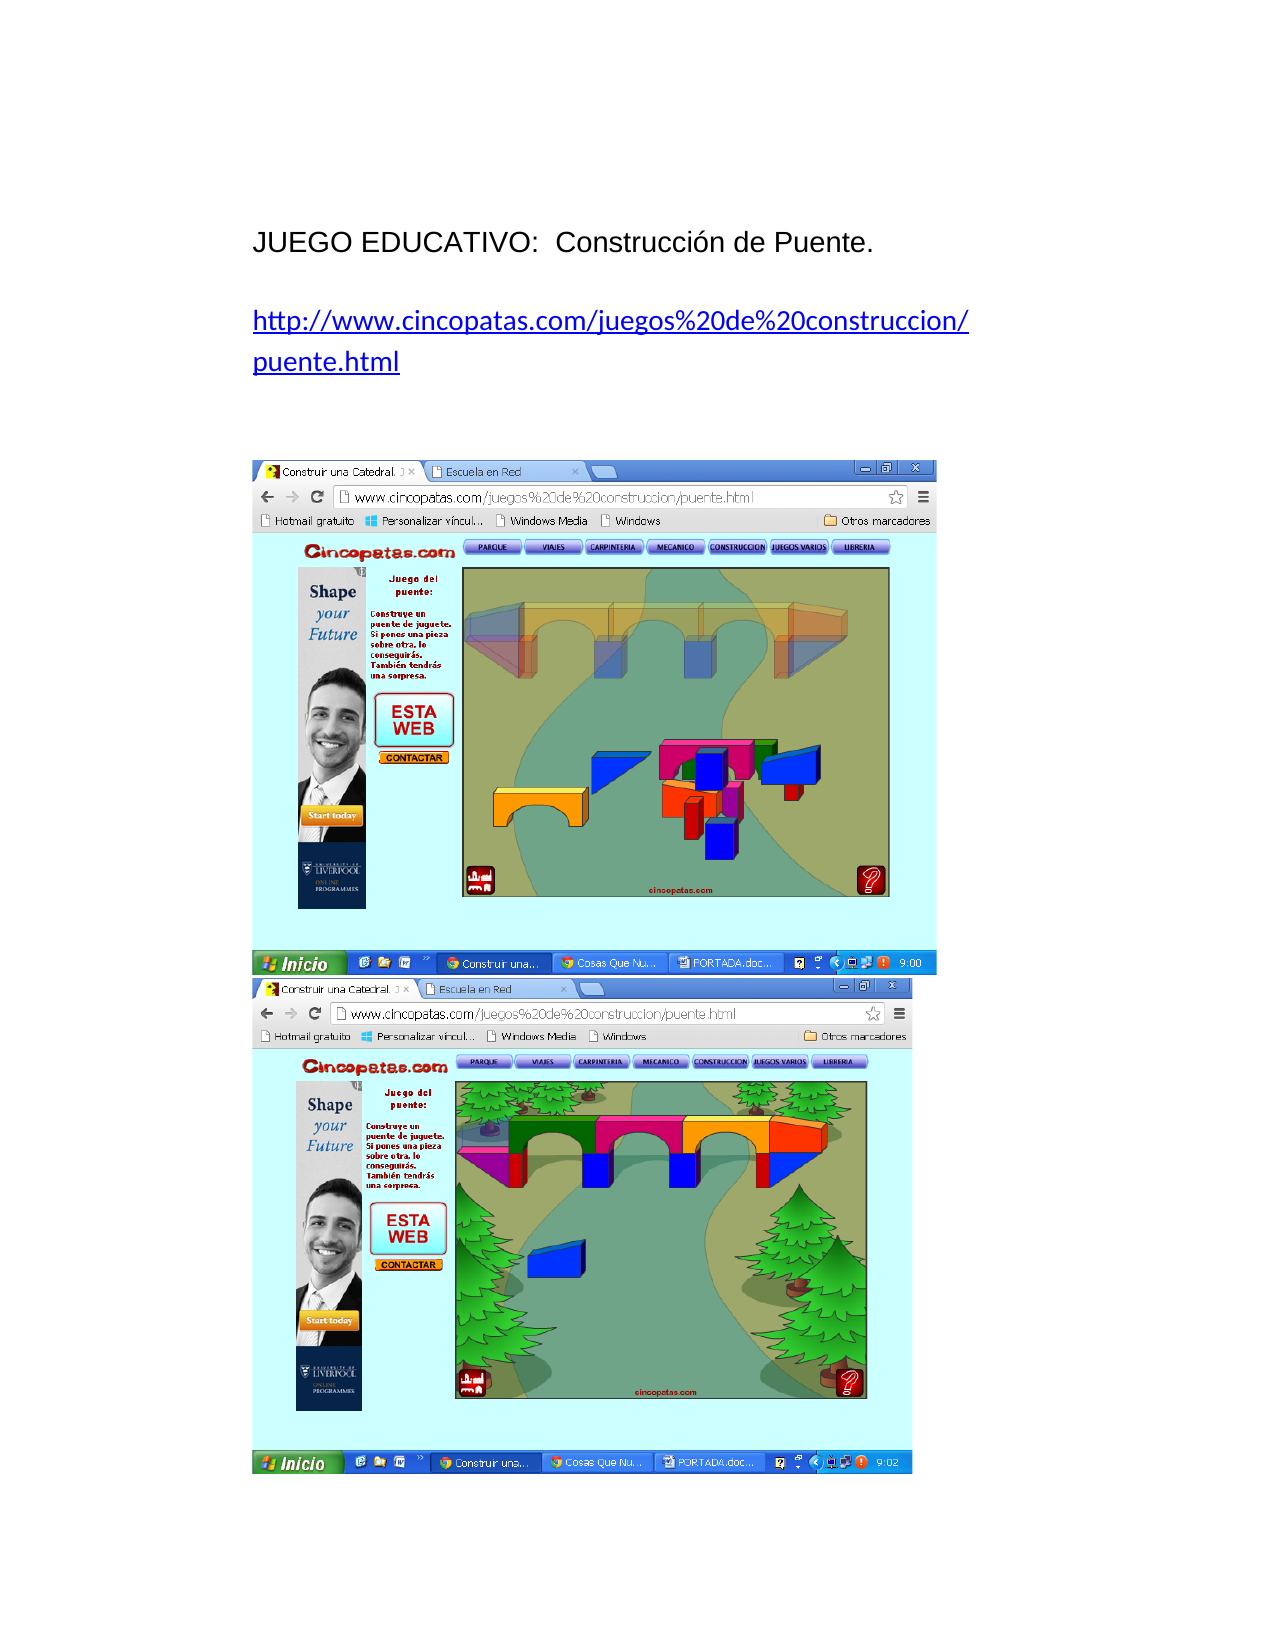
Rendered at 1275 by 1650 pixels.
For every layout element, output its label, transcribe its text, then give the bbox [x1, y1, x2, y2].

picture [252, 978, 913, 1474]
list http://www.cincopatas.com/juegos%20de%20construccion/puente.html [252, 302, 1098, 378]
list JUEGO EDUCATIVO: Construcción de Puente. [252, 225, 1098, 258]
picture [252, 460, 937, 975]
